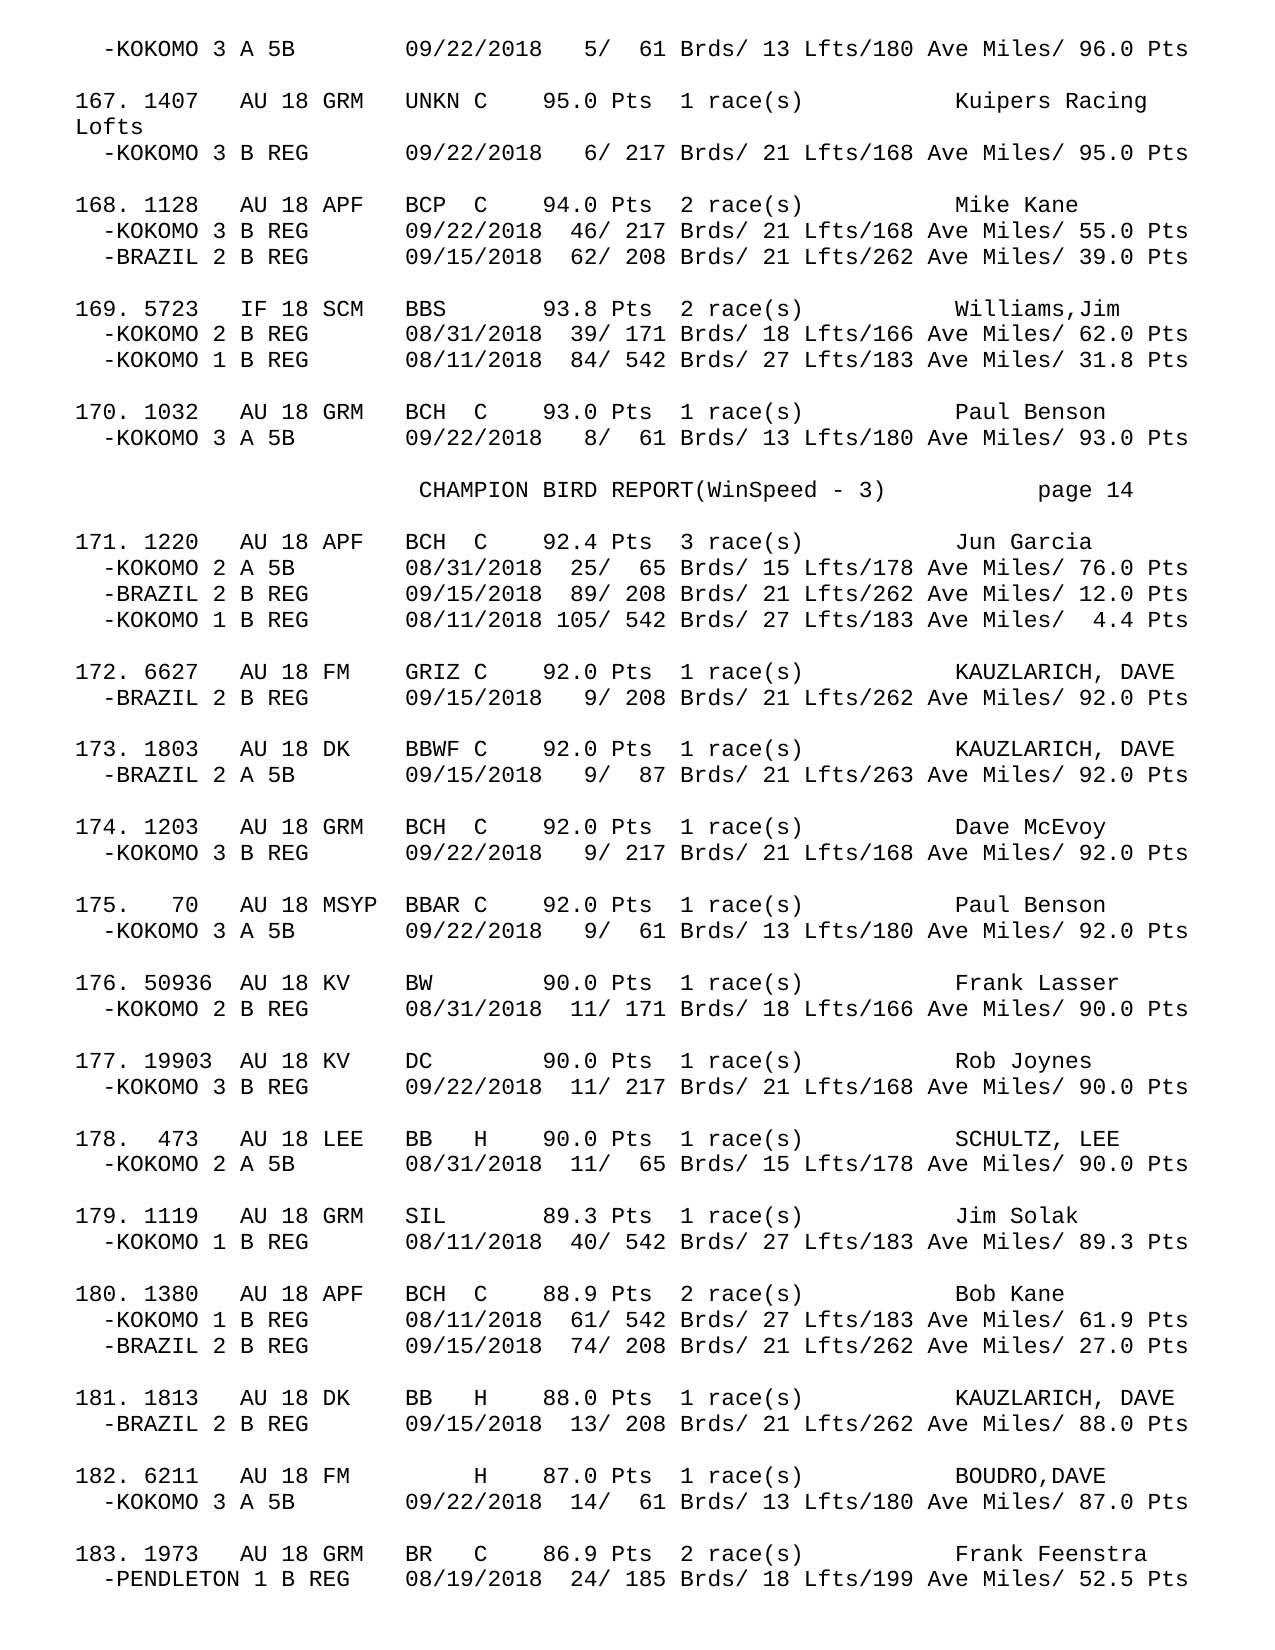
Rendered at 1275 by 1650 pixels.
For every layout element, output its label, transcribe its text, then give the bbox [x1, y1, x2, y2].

text -KOKOMO 1 B REG 08/11/2018 105/ 542 Brds/ 27 Lfts/183 Ave Miles/ 4.4 Pts [75, 608, 1200, 634]
text -KOKOMO 2 A 5B 08/31/2018 11/ 65 Brds/ 15 Lfts/178 Ave Miles/ 90.0 Pts [75, 1153, 1200, 1179]
text -KOKOMO 3 A 5B 09/22/2018 8/ 61 Brds/ 13 Lfts/180 Ave Miles/ 93.0 Pts [75, 427, 1200, 452]
text -PENDLETON 1 B REG 08/19/2018 24/ 185 Brds/ 18 Lfts/199 Ave Miles/ 52.5 Pts [75, 1568, 1200, 1594]
text -KOKOMO 1 B REG 08/11/2018 61/ 542 Brds/ 27 Lfts/183 Ave Miles/ 61.9 Pts [75, 1308, 1200, 1334]
text -BRAZIL 2 B REG 09/15/2018 9/ 208 Brds/ 21 Lfts/262 Ave Miles/ 92.0 Pts [75, 686, 1200, 712]
text -KOKOMO 3 B REG 09/22/2018 11/ 217 Brds/ 21 Lfts/168 Ave Miles/ 90.0 Pts [75, 1075, 1200, 1101]
text 179. 1119 AU 18 GRM SIL 89.3 Pts 1 race(s) Jim Solak [75, 1205, 1200, 1231]
text 176. 50936 AU 18 KV BW 90.0 Pts 1 race(s) Frank Lasser [75, 971, 1200, 997]
text -KOKOMO 2 B REG 08/31/2018 39/ 171 Brds/ 18 Lfts/166 Ave Miles/ 62.0 Pts [75, 323, 1200, 349]
text -BRAZIL 2 B REG 09/15/2018 74/ 208 Brds/ 21 Lfts/262 Ave Miles/ 27.0 Pts [75, 1334, 1200, 1360]
text -BRAZIL 2 A 5B 09/15/2018 9/ 87 Brds/ 21 Lfts/263 Ave Miles/ 92.0 Pts [75, 764, 1200, 790]
text 167. 1407 AU 18 GRM UNKN C 95.0 Pts 1 race(s) Kuipers Racing Lofts [75, 89, 1200, 141]
text -KOKOMO 2 B REG 08/31/2018 11/ 171 Brds/ 18 Lfts/166 Ave Miles/ 90.0 Pts [75, 997, 1200, 1023]
text -BRAZIL 2 B REG 09/15/2018 89/ 208 Brds/ 21 Lfts/262 Ave Miles/ 12.0 Pts [75, 582, 1200, 608]
text 170. 1032 AU 18 GRM BCH C 93.0 Pts 1 race(s) Paul Benson [75, 401, 1200, 427]
text -KOKOMO 3 B REG 09/22/2018 6/ 217 Brds/ 21 Lfts/168 Ave Miles/ 95.0 Pts [75, 141, 1200, 167]
text 175. 70 AU 18 MSYP BBAR C 92.0 Pts 1 race(s) Paul Benson [75, 893, 1200, 919]
text -KOKOMO 2 A 5B 08/31/2018 25/ 65 Brds/ 15 Lfts/178 Ave Miles/ 76.0 Pts [75, 556, 1200, 582]
text -KOKOMO 3 A 5B 09/22/2018 5/ 61 Brds/ 13 Lfts/180 Ave Miles/ 96.0 Pts [75, 37, 1200, 63]
text 168. 1128 AU 18 APF BCP C 94.0 Pts 2 race(s) Mike Kane [75, 193, 1200, 219]
text -KOKOMO 3 B REG 09/22/2018 9/ 217 Brds/ 21 Lfts/168 Ave Miles/ 92.0 Pts [75, 842, 1200, 867]
text -BRAZIL 2 B REG 09/15/2018 62/ 208 Brds/ 21 Lfts/262 Ave Miles/ 39.0 Pts [75, 245, 1200, 271]
text 183. 1973 AU 18 GRM BR C 86.9 Pts 2 race(s) Frank Feenstra [75, 1542, 1200, 1568]
text 174. 1203 AU 18 GRM BCH C 92.0 Pts 1 race(s) Dave McEvoy [75, 816, 1200, 842]
text 173. 1803 AU 18 DK BBWF C 92.0 Pts 1 race(s) KAUZLARICH, DAVE [75, 738, 1200, 764]
text -KOKOMO 3 B REG 09/22/2018 46/ 217 Brds/ 21 Lfts/168 Ave Miles/ 55.0 Pts [75, 219, 1200, 245]
text -KOKOMO 1 B REG 08/11/2018 84/ 542 Brds/ 27 Lfts/183 Ave Miles/ 31.8 Pts [75, 349, 1200, 375]
text 178. 473 AU 18 LEE BB H 90.0 Pts 1 race(s) SCHULTZ, LEE [75, 1127, 1200, 1153]
text 180. 1380 AU 18 APF BCH C 88.9 Pts 2 race(s) Bob Kane [75, 1282, 1200, 1308]
text -KOKOMO 3 A 5B 09/22/2018 14/ 61 Brds/ 13 Lfts/180 Ave Miles/ 87.0 Pts [75, 1490, 1200, 1516]
text 171. 1220 AU 18 APF BCH C 92.4 Pts 3 race(s) Jun Garcia [75, 530, 1200, 556]
text 169. 5723 IF 18 SCM BBS 93.8 Pts 2 race(s) Williams,Jim [75, 297, 1200, 323]
text -KOKOMO 1 B REG 08/11/2018 40/ 542 Brds/ 27 Lfts/183 Ave Miles/ 89.3 Pts [75, 1231, 1200, 1257]
text 181. 1813 AU 18 DK BB H 88.0 Pts 1 race(s) KAUZLARICH, DAVE [75, 1386, 1200, 1412]
text -KOKOMO 3 A 5B 09/22/2018 9/ 61 Brds/ 13 Lfts/180 Ave Miles/ 92.0 Pts [75, 919, 1200, 945]
text 177. 19903 AU 18 KV DC 90.0 Pts 1 race(s) Rob Joynes [75, 1049, 1200, 1075]
text -BRAZIL 2 B REG 09/15/2018 13/ 208 Brds/ 21 Lfts/262 Ave Miles/ 88.0 Pts [75, 1412, 1200, 1438]
text 182. 6211 AU 18 FM H 87.0 Pts 1 race(s) BOUDRO,DAVE [75, 1464, 1200, 1490]
text CHAMPION BIRD REPORT(WinSpeed - 3) page 14 [75, 478, 1200, 504]
text 172. 6627 AU 18 FM GRIZ C 92.0 Pts 1 race(s) KAUZLARICH, DAVE [75, 660, 1200, 686]
